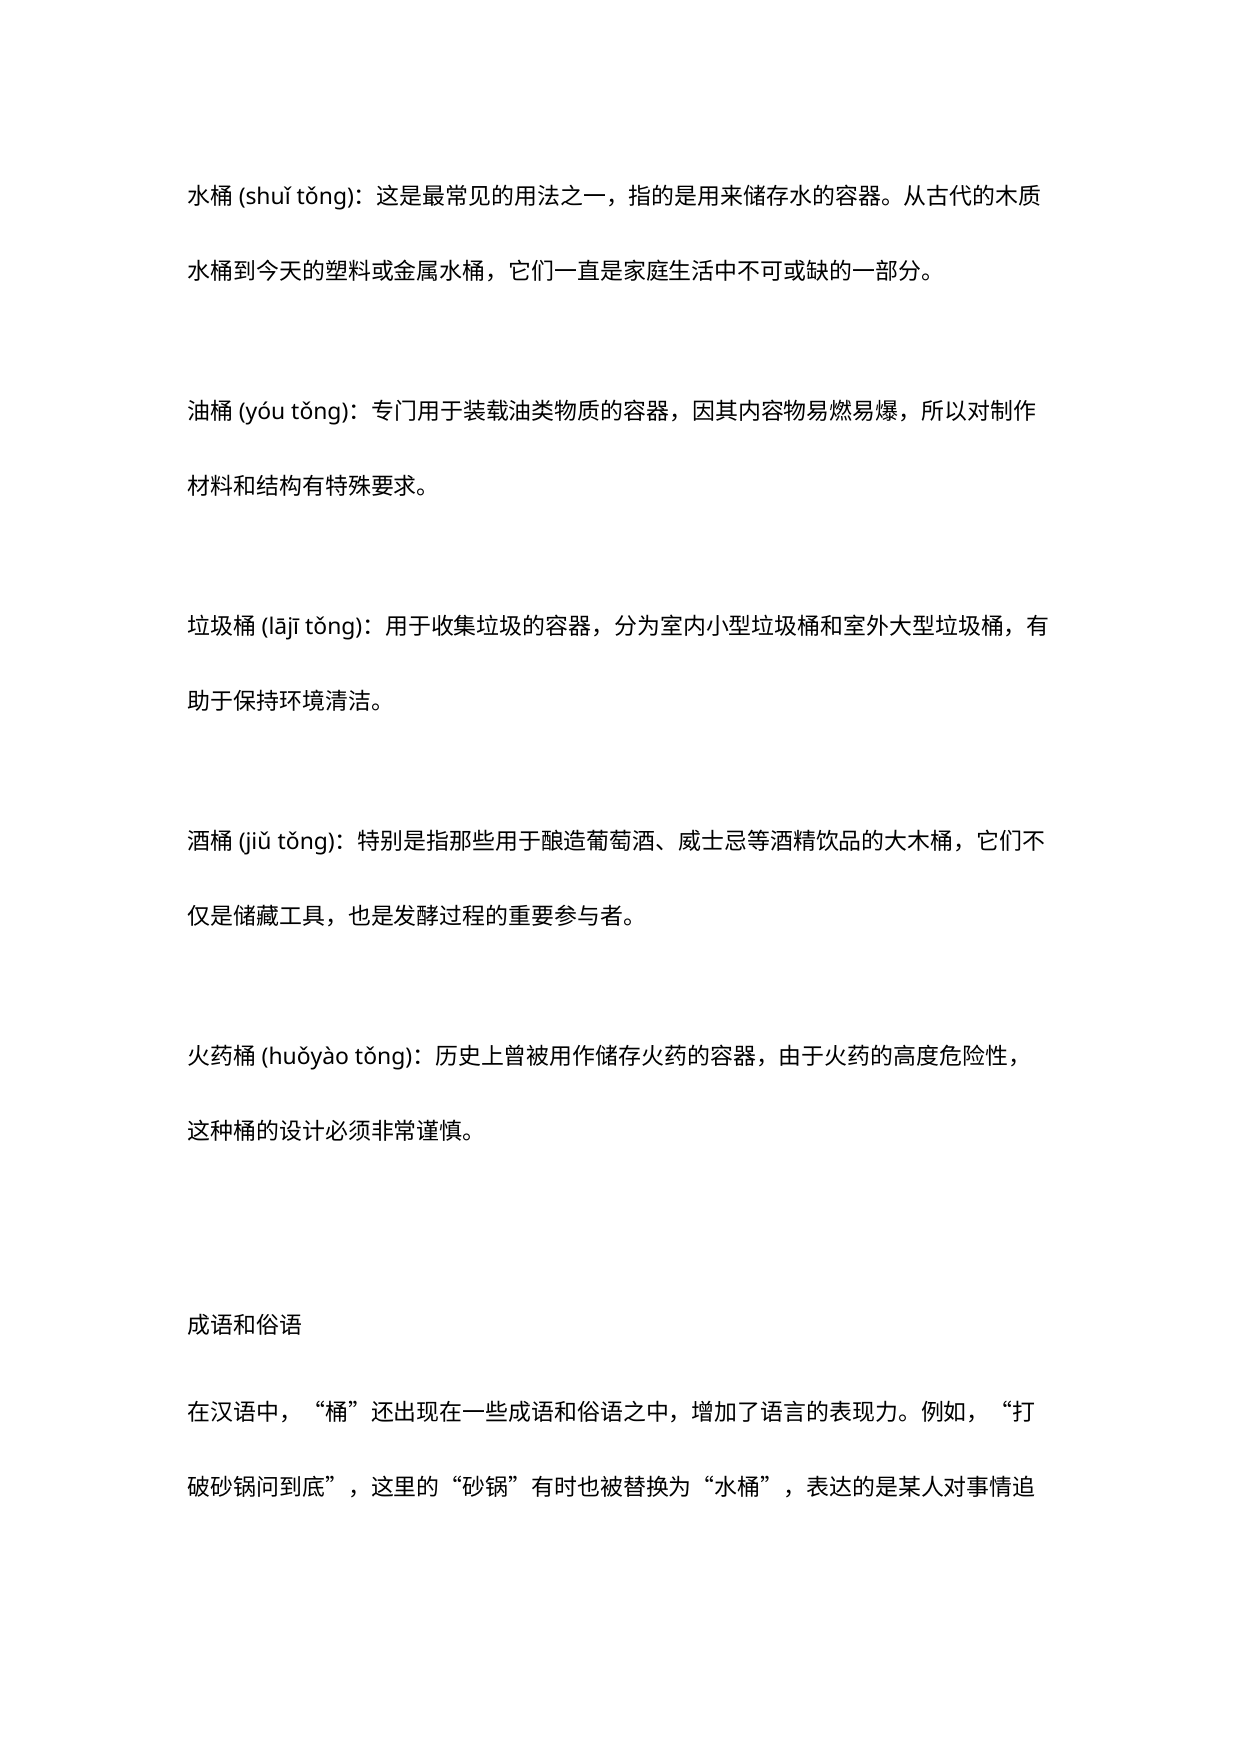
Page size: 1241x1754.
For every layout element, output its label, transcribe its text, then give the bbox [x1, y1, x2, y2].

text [187, 1378, 1053, 1518]
text 垃圾桶 (lājī tǒng)：用于收集垃圾的容器，分为室内小型垃圾桶和室外大型垃圾桶，有助于保持环境清洁。 [187, 592, 1053, 732]
text 成语和俗语 [187, 1291, 1053, 1356]
text 酒桶 (jiǔ tǒng)：特别是指那些用于酿造葡萄酒、威士忌等酒精饮品的大木桶，它们不仅是储藏工具，也是发酵过程的重要参与者。 [187, 807, 1053, 947]
text 油桶 (yóu tǒng)：专门用于装载油类物质的容器，因其内容物易燃易爆，所以对制作材料和结构有特殊要求。 [187, 377, 1053, 517]
text 火药桶 (huǒyào tǒng)：历史上曾被用作储存火药的容器，由于火药的高度危险性，这种桶的设计必须非常谨慎。 [187, 1022, 1053, 1162]
text 水桶 (shuǐ tǒng)：这是最常见的用法之一，指的是用来储存水的容器。从古代的木质水桶到今天的塑料或金属水桶，它们一直是家庭生活中不可或缺的一部分。 [187, 162, 1053, 302]
